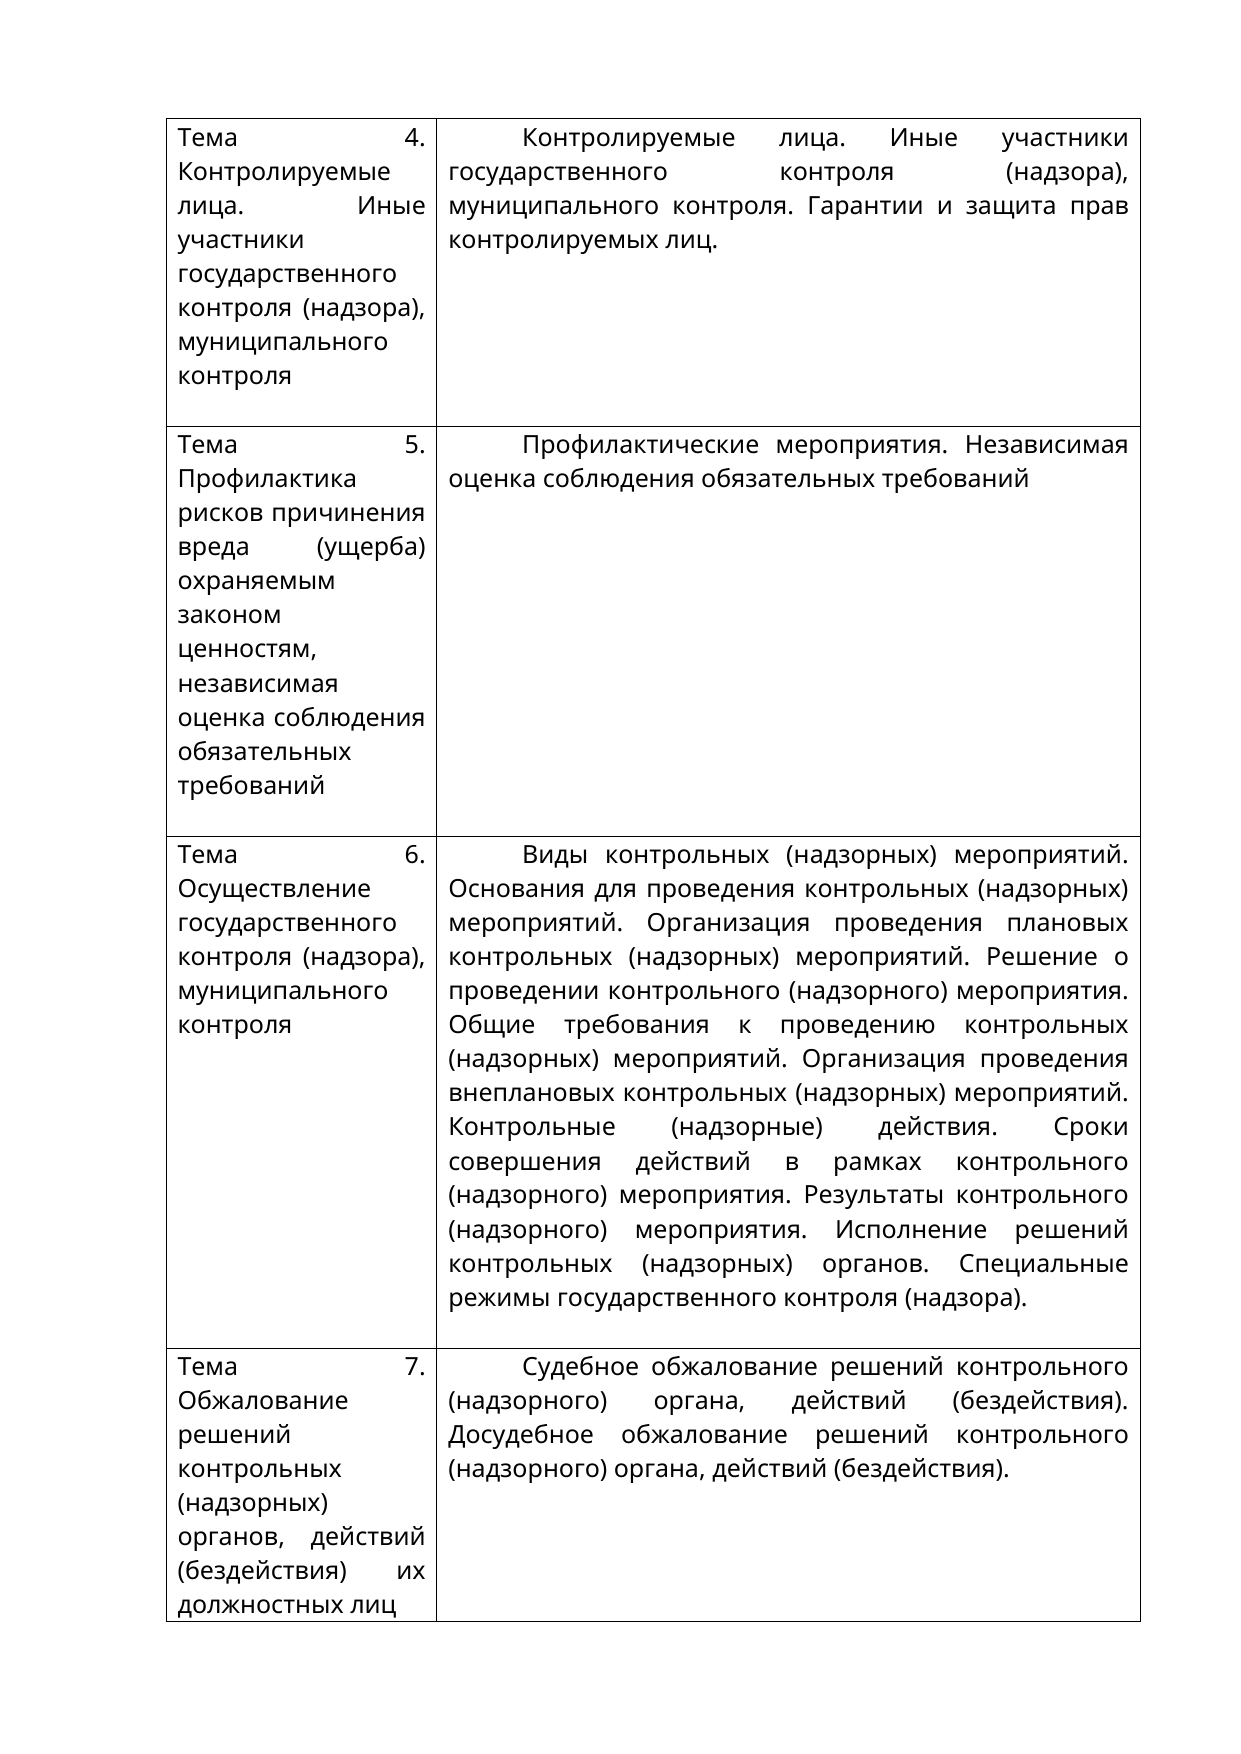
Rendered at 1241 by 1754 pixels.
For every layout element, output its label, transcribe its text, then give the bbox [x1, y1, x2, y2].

table_cell Виды контрольных (надзорных) мероприятий. Основания для проведения контрольных (надзорных) мероприятий. Организация проведения плановых контрольных (надзорных) мероприятий. Решение о проведении контрольного (надзорного) мероприятия. Общие требования к проведению контрольных (надзорных) мероприятий. Организация проведения внеплановых контрольных (надзорных) мероприятий. Контрольные (надзорные) действия. Сроки совершения действий в рамках контрольного (надзорного) мероприятия. Результаты контрольного (надзорного) мероприятия. Исполнение решений контрольных (надзорных) органов. Специальные режимы государственного контроля (надзора). [437, 837, 1140, 1347]
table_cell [167, 1349, 436, 1621]
table_cell Профилактические мероприятия. Независимая оценка соблюдения обязательных требований [437, 427, 1140, 836]
table_cell Тема 6. Осуществление государственного контроля (надзора), муниципального контроля [167, 837, 436, 1347]
table_cell Тема 5. Профилактика рисков причинения вреда (ущерба) охраняемым законом ценностям, независимая оценка соблюдения обязательных требований [167, 427, 436, 836]
table_cell Тема 4. Контролируемые лица. Иные участники государственного контроля (надзора), муниципального контроля [167, 119, 436, 426]
table_cell Контролируемые лица. Иные участники государственного контроля (надзора), муниципального контроля. Гарантии и защита прав контролируемых лиц. [437, 119, 1140, 426]
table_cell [437, 1349, 1140, 1621]
